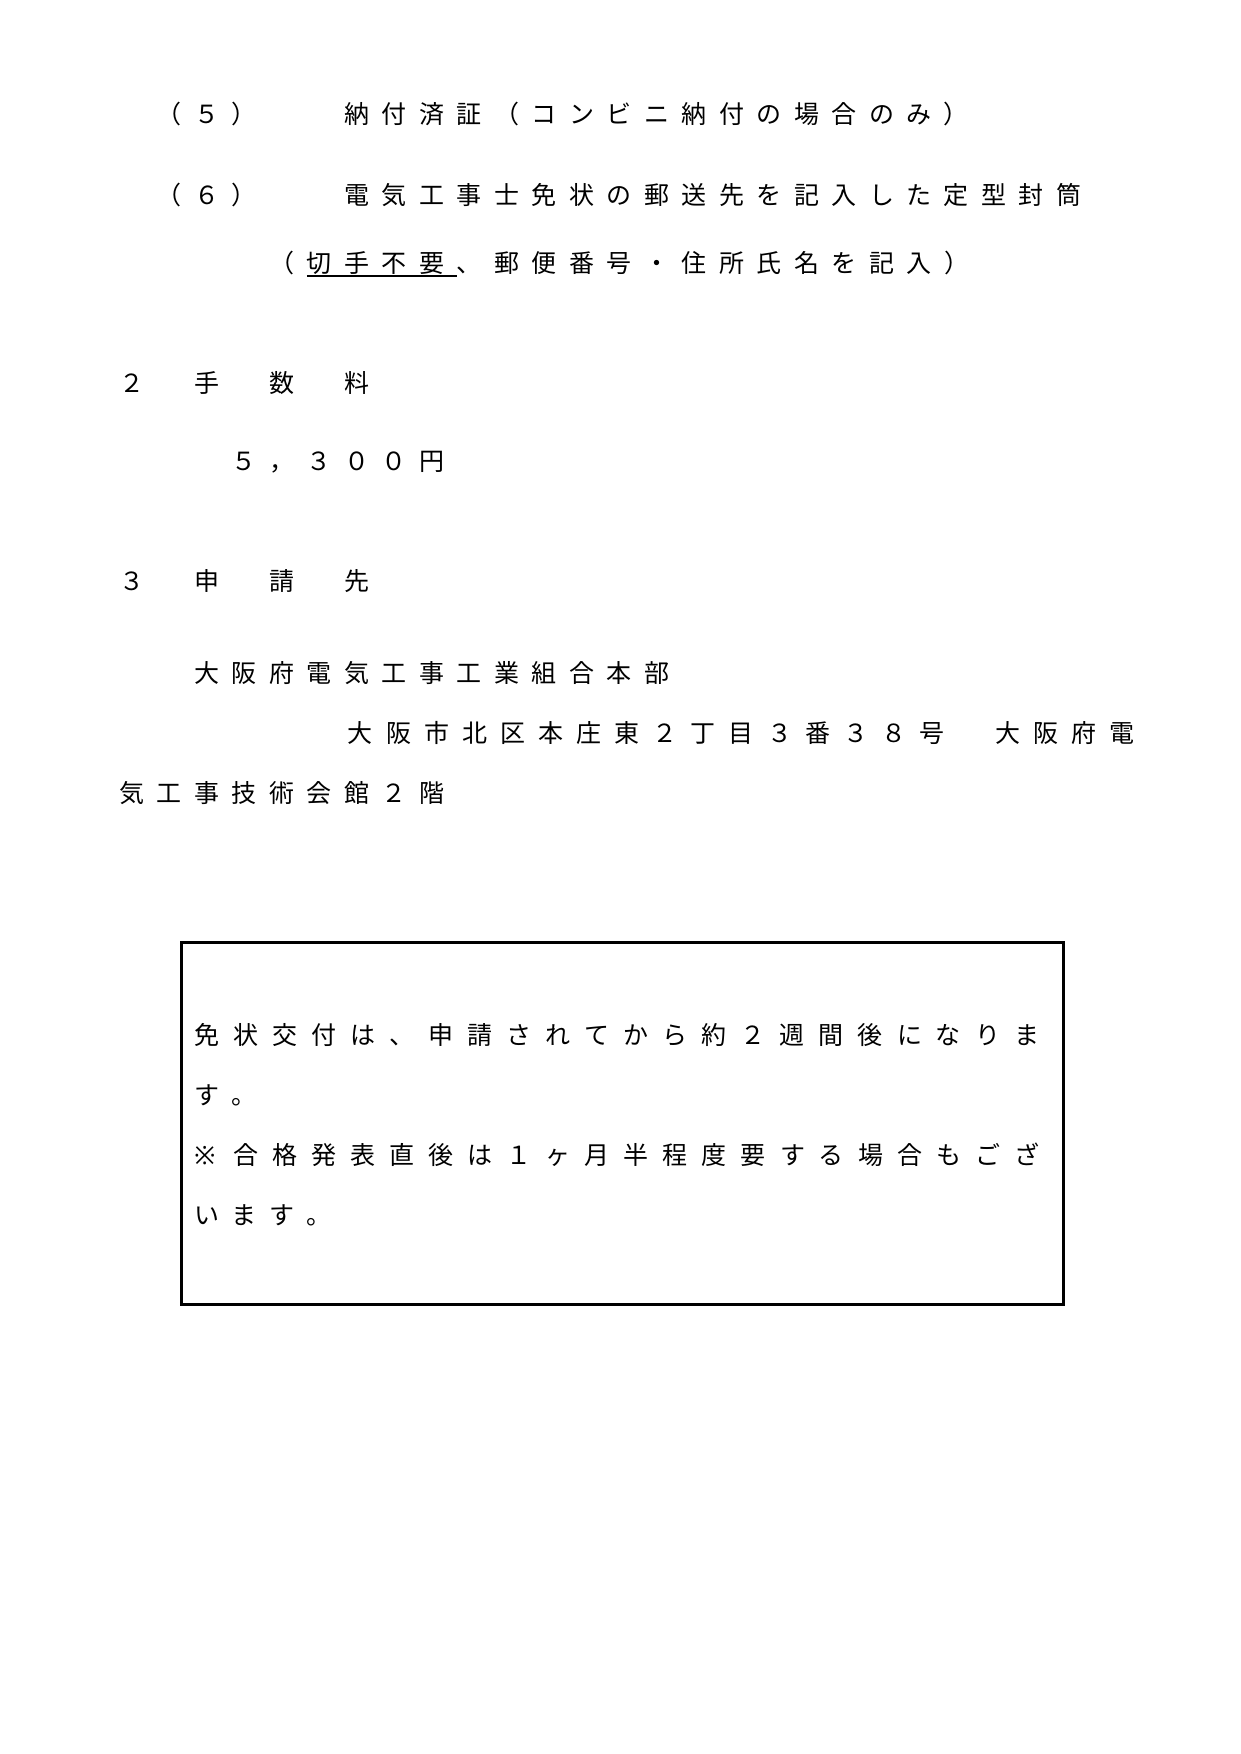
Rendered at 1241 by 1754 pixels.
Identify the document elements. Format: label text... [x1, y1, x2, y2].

list 電気工事士免状の郵送先を記入した定型封筒 [138, 163, 1150, 223]
text ５，３００円 [119, 430, 1150, 489]
text ２ 手 数 料 [119, 352, 1150, 412]
table_header 免状交付は、申請されてから約２週間後になります。 ※合格発表直後は１ヶ月半程度要する場合もございます。 [183, 944, 1062, 1303]
text （切手不要、郵便番号・住所氏名を記入） [195, 232, 1150, 292]
text ３ 申 請 先 [119, 549, 1150, 609]
text 大阪府電気工事工業組合本部 [119, 642, 1150, 702]
list 納付済証（コンビニ納付の場合のみ） [138, 83, 1150, 143]
text 大阪市北区本庄東２丁目３番３８号 大阪府電気工事技術会館２階 [119, 702, 1150, 821]
